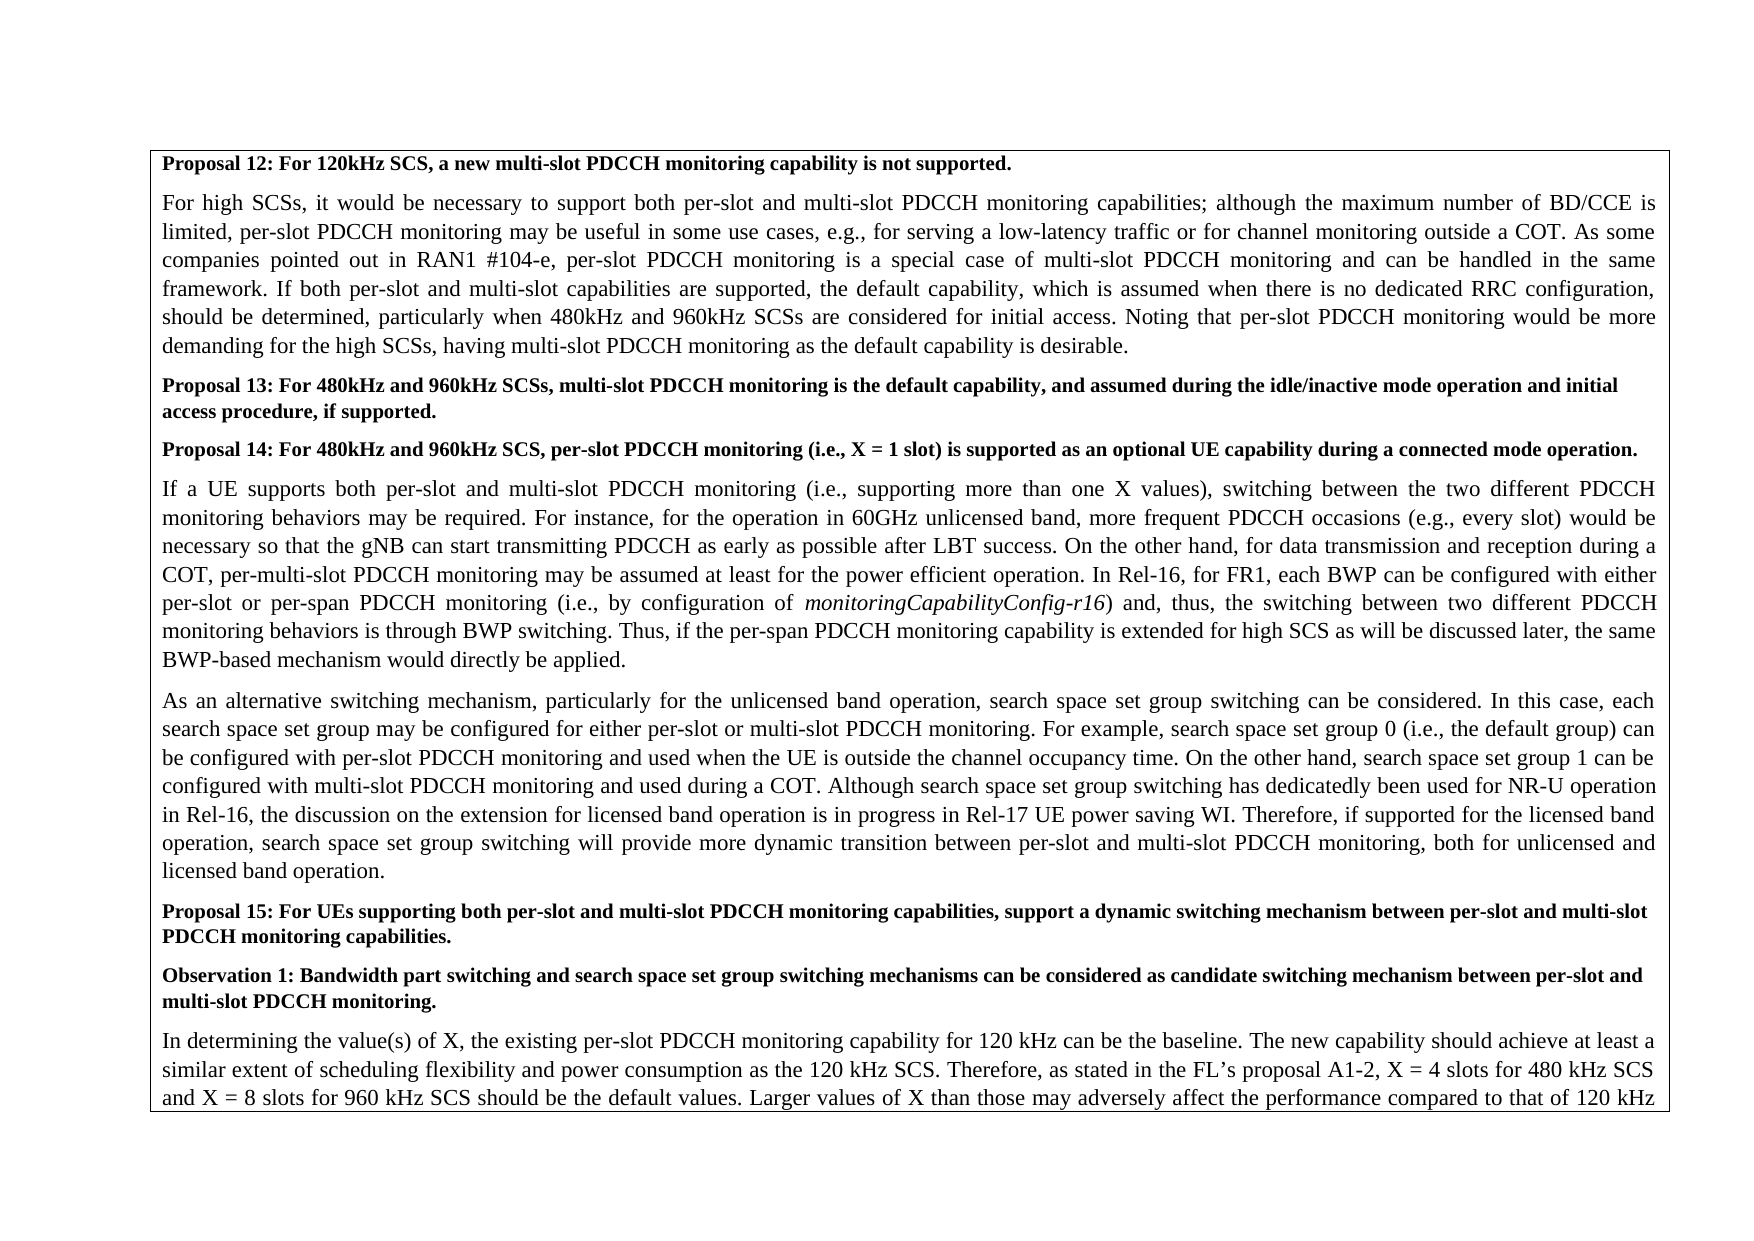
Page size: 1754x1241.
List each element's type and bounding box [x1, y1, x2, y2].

table_header [151, 151, 1669, 1111]
